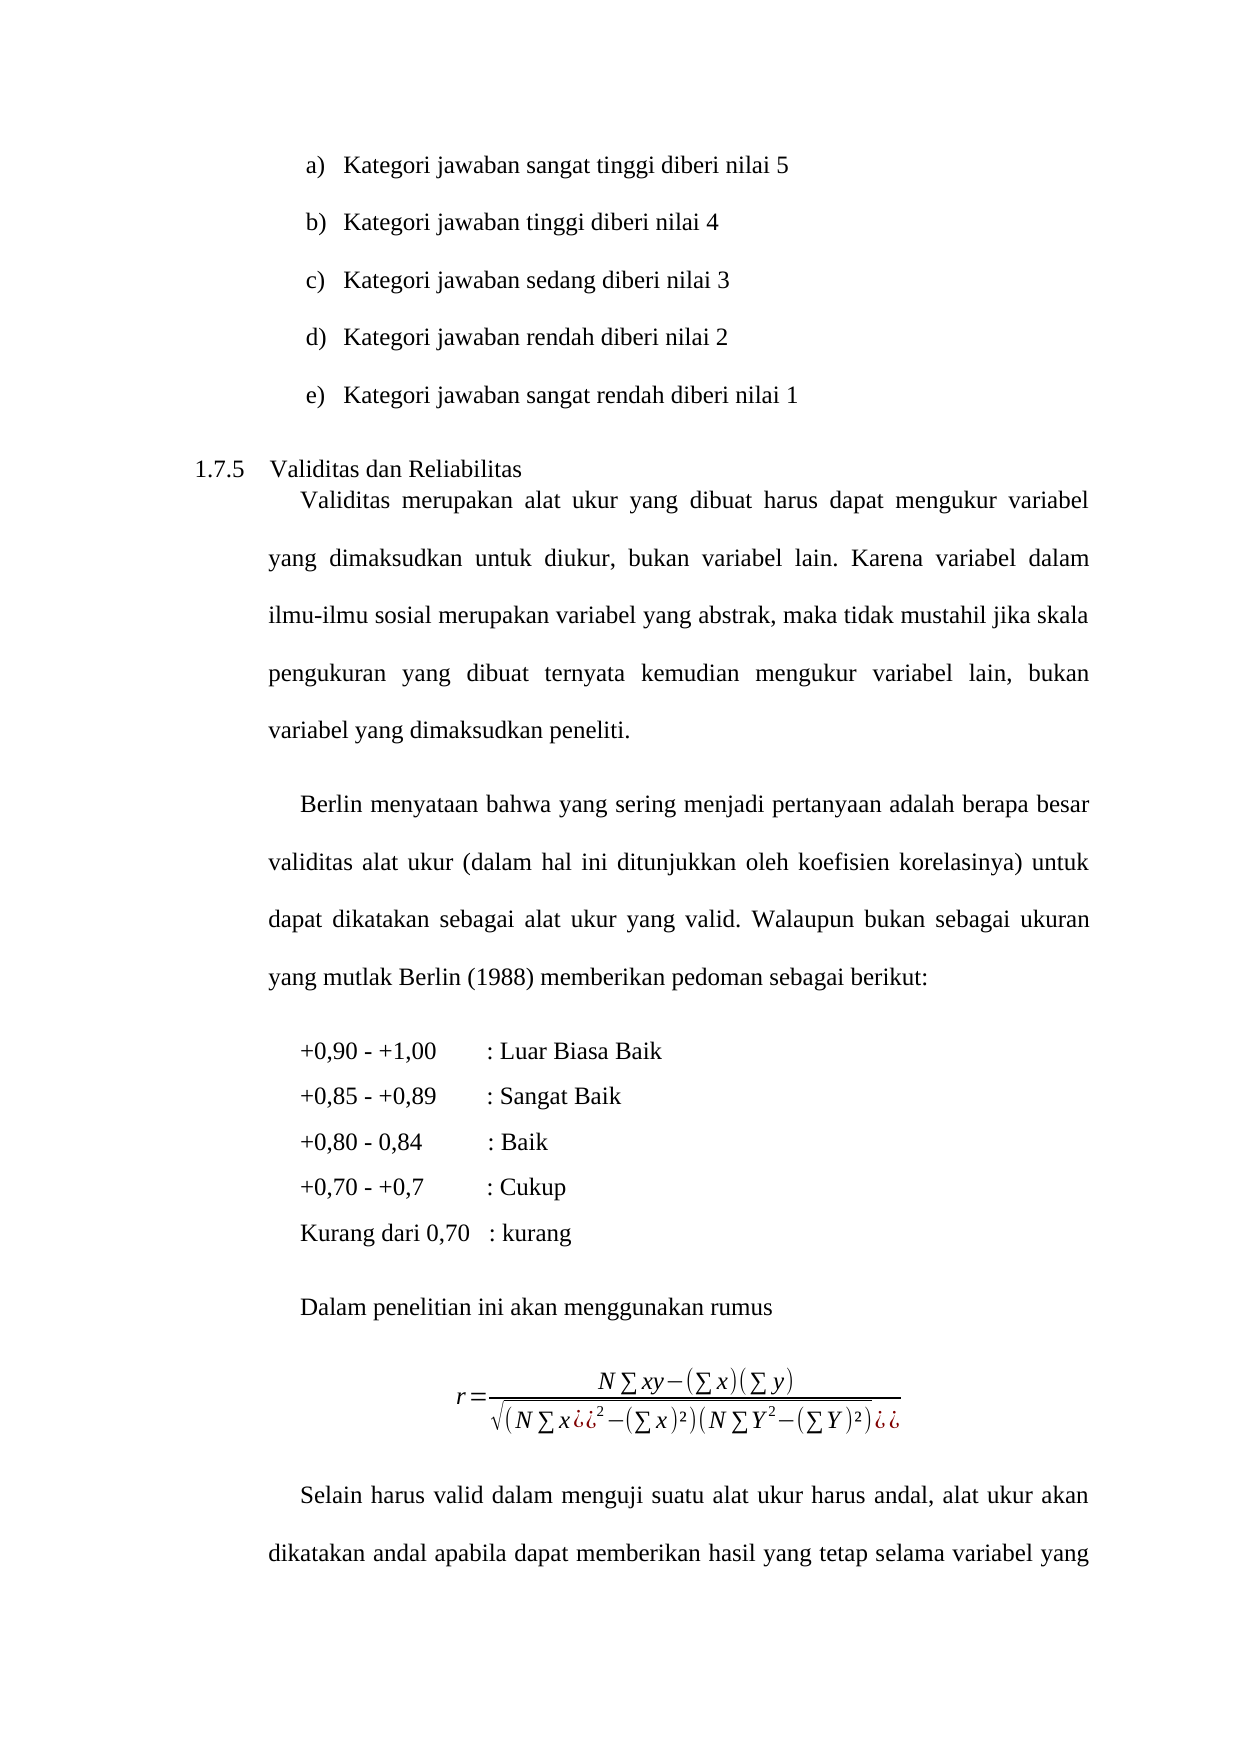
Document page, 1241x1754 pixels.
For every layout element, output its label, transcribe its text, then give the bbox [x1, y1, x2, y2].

text +0,90 - +1,00 : Luar Biasa Baik [268, 1036, 1090, 1065]
list Kategori jawaban sangat tinggi diberi nilai 5 [306, 150, 1090, 179]
text +0,80 - 0,84 : Baik [268, 1127, 1090, 1156]
list Kategori jawaban rendah diberi nilai 2 [306, 322, 1090, 351]
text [268, 1481, 1090, 1567]
text +0,85 - +0,89 : Sangat Baik [268, 1081, 1090, 1110]
text +0,70 - +0,7 : Cukup [268, 1172, 1090, 1201]
list Kategori jawaban tinggi diberi nilai 4 [306, 207, 1090, 236]
text Dalam penelitian ini akan menggunakan rumus [268, 1292, 1090, 1321]
list Kategori jawaban sedang diberi nilai 3 [306, 265, 1090, 294]
list Kurang dari 0,70 : kurang [150, 1218, 1090, 1246]
subtitle Validitas dan Reliabilitas [194, 454, 1090, 483]
list Kategori jawaban sangat rendah diberi nilai 1 [306, 380, 1090, 409]
text Validitas merupakan alat ukur yang dibuat harus dapat mengukur variabel yang dimaksudkan untuk diukur, bukan variabel lain. Karena variabel dalam ilmu-ilmu sosial merupakan variabel yang abstrak, maka tidak mustahil jika skala pengukuran yang dibuat ternyata kemudian mengukur variabel lain, bukan variabel yang dimaksudkan peneliti. [268, 485, 1090, 744]
text Berlin menyataan bahwa yang sering menjadi pertanyaan adalah berapa besar validitas alat ukur (dalam hal ini ditunjukkan oleh koefisien korelasinya) untuk dapat dikatakan sebagai alat ukur yang valid. Walaupun bukan sebagai ukuran yang mutlak Berlin (1988) memberikan pedoman sebagai berikut: [268, 789, 1090, 991]
